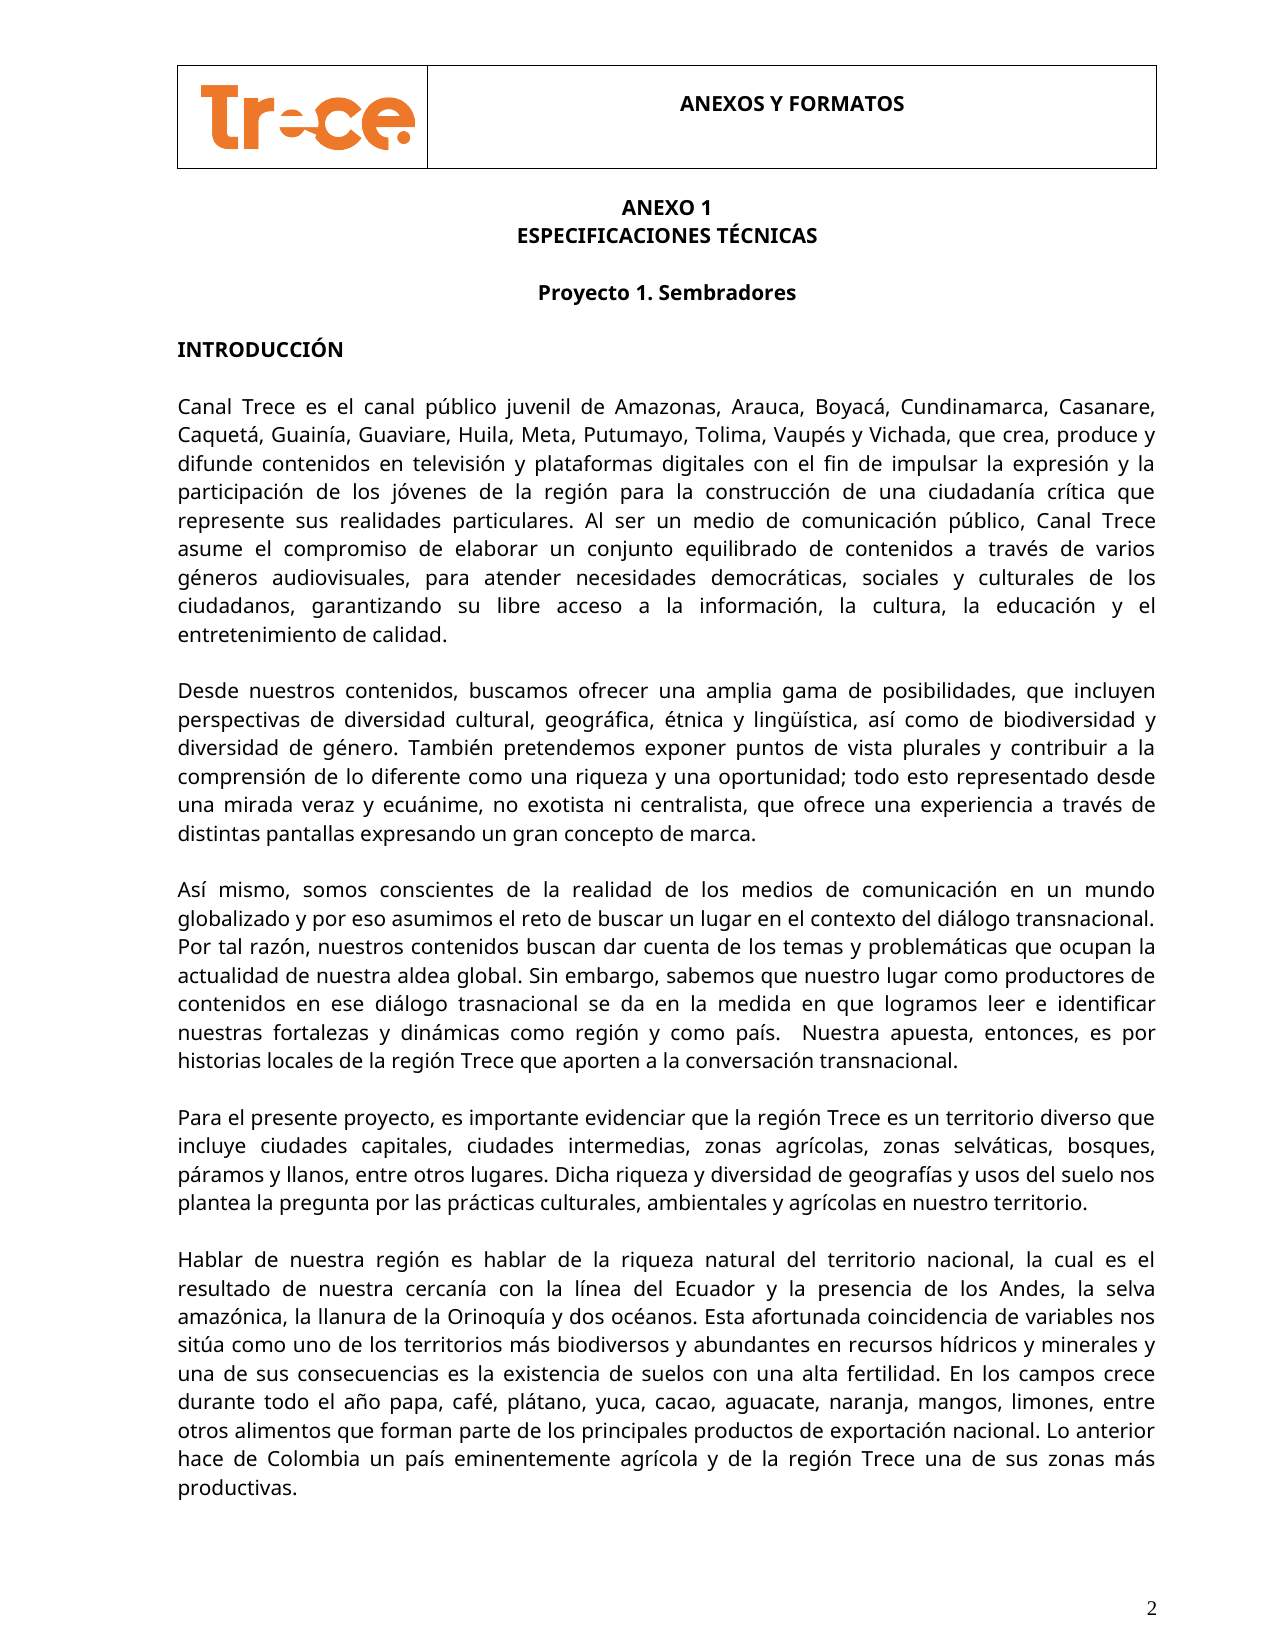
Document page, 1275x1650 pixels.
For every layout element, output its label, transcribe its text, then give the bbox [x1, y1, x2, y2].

text INTRODUCCIÓN [177, 335, 1157, 364]
text Proyecto 1. Sembradores [177, 278, 1157, 307]
text ANEXO 1 [177, 193, 1157, 222]
text ESPECIFICACIONES TÉCNICAS [177, 222, 1157, 250]
picture [188, 72, 428, 162]
text Así mismo, somos conscientes de la realidad de los medios de comunicación en un mundo globalizado y por eso asumimos el reto de buscar un lugar en el contexto del diálogo transnacional. Por tal razón, nuestros contenidos buscan dar cuenta de los temas y problemáticas que ocupan la actualidad de nuestra aldea global. Sin embargo, sabemos que nuestro lugar como productores de contenidos en ese diálogo trasnacional se da en la medida en que logramos leer e identificar nuestras fortalezas y dinámicas como región y como país. Nuestra apuesta, entonces, es por historias locales de la región Trece que aporten a la conversación transnacional. [177, 876, 1157, 1075]
text Hablar de nuestra región es hablar de la riqueza natural del territorio nacional, la cual es el resultado de nuestra cercanía con la línea del Ecuador y la presencia de los Andes, la selva amazónica, la llanura de la Orinoquía y dos océanos. Esta afortunada coincidencia de variables nos sitúa como uno de los territorios más biodiversos y abundantes en recursos hídricos y minerales y una de sus consecuencias es la existencia de suelos con una alta fertilidad. En los campos crece durante todo el año papa, café, plátano, yuca, cacao, aguacate, naranja, mangos, limones, entre otros alimentos que forman parte de los principales productos de exportación nacional. Lo anterior hace de Colombia un país eminentemente agrícola y de la región Trece una de sus zonas más productivas. [177, 1245, 1157, 1501]
text Para el presente proyecto, es importante evidenciar que la región Trece es un territorio diverso que incluye ciudades capitales, ciudades intermedias, zonas agrícolas, zonas selváticas, bosques, páramos y llanos, entre otros lugares. Dicha riqueza y diversidad de geografías y usos del suelo nos plantea la pregunta por las prácticas culturales, ambientales y agrícolas en nuestro territorio. [177, 1103, 1157, 1217]
text Desde nuestros contenidos, buscamos ofrecer una amplia gama de posibilidades, que incluyen perspectivas de diversidad cultural, geográfica, étnica y lingüística, así como de biodiversidad y diversidad de género. También pretendemos exponer puntos de vista plurales y contribuir a la comprensión de lo diferente como una riqueza y una oportunidad; todo esto representado desde una mirada veraz y ecuánime, no exotista ni centralista, que ofrece una experiencia a través de distintas pantallas expresando un gran concepto de marca. [177, 677, 1157, 847]
text Canal Trece es el canal público juvenil de Amazonas, Arauca, Boyacá, Cundinamarca, Casanare, Caquetá, Guainía, Guaviare, Huila, Meta, Putumayo, Tolima, Vaupés y Vichada, que crea, produce y difunde contenidos en televisión y plataformas digitales con el fin de impulsar la expresión y la participación de los jóvenes de la región para la construcción de una ciudadanía crítica que represente sus realidades particulares. Al ser un medio de comunicación público, Canal Trece asume el compromiso de elaborar un conjunto equilibrado de contenidos a través de varios géneros audiovisuales, para atender necesidades democráticas, sociales y culturales de los ciudadanos, garantizando su libre acceso a la información, la cultura, la educación y el entretenimiento de calidad. [177, 392, 1157, 648]
